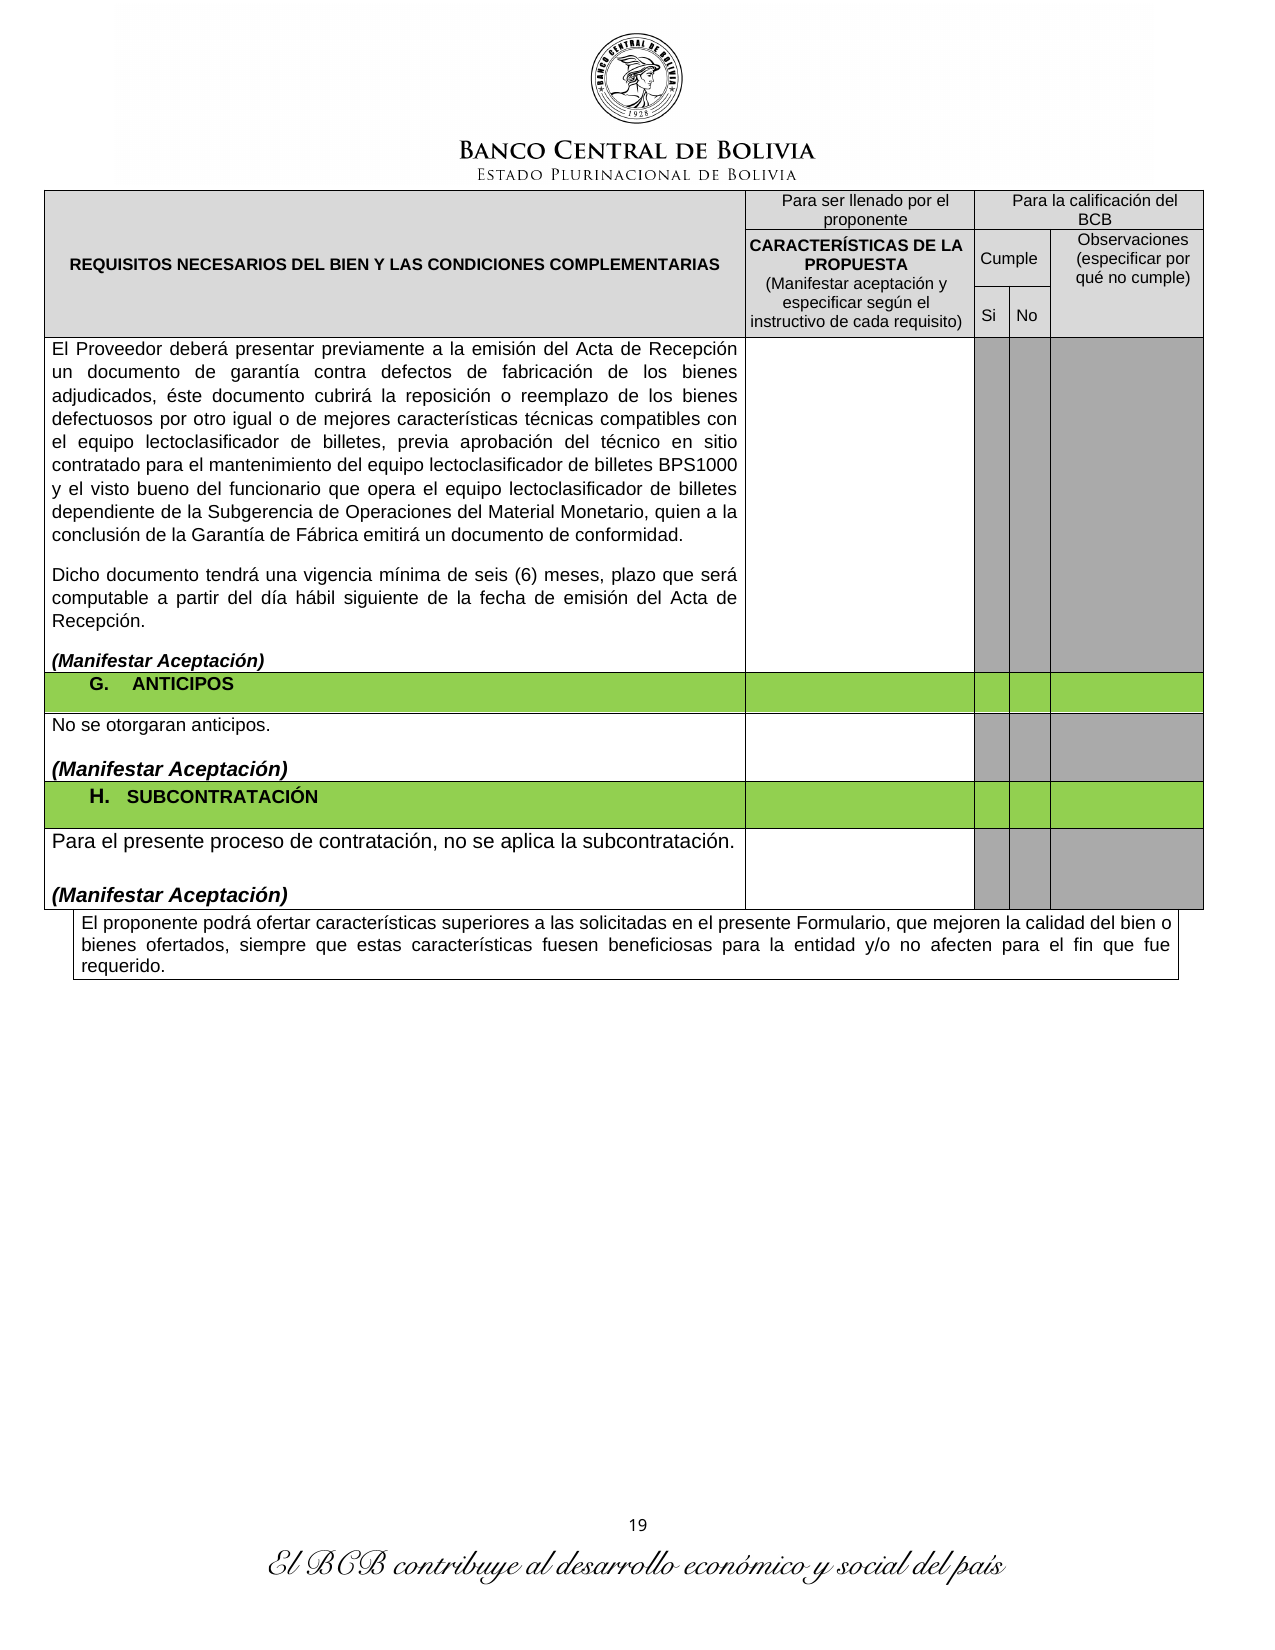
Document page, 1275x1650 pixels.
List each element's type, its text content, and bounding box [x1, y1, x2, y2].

table_cell [1010, 673, 1050, 712]
table_cell [1051, 338, 1203, 672]
table_cell No [1010, 287, 1050, 337]
table_cell [746, 714, 974, 781]
table_cell [746, 782, 974, 828]
table_cell [975, 829, 1009, 909]
table_cell CARACTERÍSTICAS DE LA PROPUESTA (Manifestar aceptación y especificar según el instructivo de cada requisito) [746, 230, 974, 337]
table_cell [1010, 782, 1050, 828]
table_header Para la calificación del BCB [975, 191, 1203, 229]
table_cell [975, 782, 1009, 828]
table_cell [1010, 714, 1050, 781]
picture [114, 3, 1155, 185]
table_cell [1010, 829, 1050, 909]
table_cell [1051, 714, 1203, 781]
table_cell [975, 714, 1009, 781]
table_cell SUBCONTRATACIÓN [45, 782, 745, 828]
table_cell [1051, 673, 1203, 712]
table_cell [746, 673, 974, 712]
table_cell [1051, 782, 1203, 828]
table_cell Cumple [975, 230, 1050, 286]
table_cell No se otorgaran anticipos. (Manifestar Aceptación) [45, 714, 745, 781]
table_cell [1010, 338, 1050, 672]
table_cell [1051, 829, 1203, 909]
table_cell Para el presente proceso de contratación, no se aplica la subcontratación. (Manifestar Aceptación) [45, 829, 745, 909]
table_cell [975, 338, 1009, 672]
table_cell [975, 673, 1009, 712]
table_cell El proponente podrá ofertar características superiores a las solicitadas en el presente Formulario, que mejoren la calidad del bien o bienes ofertados, siempre que estas características fuesen beneficiosas para la entidad y/o no afecten para el fin que fue requerido. [74, 910, 1178, 979]
table_header REQUISITOS NECESARIOS DEL BIEN Y LAS CONDICIONES COMPLEMENTARIAS [45, 191, 745, 337]
table_cell Observaciones (especificar por qué no cumple) [1051, 230, 1203, 337]
table_header Para ser llenado por el proponente [746, 191, 974, 229]
table_cell Si [975, 287, 1009, 337]
table_cell ANTICIPOS [45, 673, 745, 712]
table_cell [746, 338, 974, 672]
picture [268, 1550, 1007, 1585]
table_cell El Proveedor deberá presentar previamente a la emisión del Acta de Recepción un documento de garantía contra defectos de fabricación de los bienes adjudicados, éste documento cubrirá la reposición o reemplazo de los bienes defectuosos por otro igual o de mejores características técnicas compatibles con el equipo lectoclasificador de billetes, previa aprobación del técnico en sitio contratado para el mantenimiento del equipo lectoclasificador de billetes BPS1000 y el visto bueno del funcionario que opera el equipo lectoclasificador de billetes dependiente de la Subgerencia de Operaciones del Material Monetario, quien a la conclusión de la Garantía de Fábrica emitirá un documento de conformidad. Dicho documento tendrá una vigencia mínima de seis (6) meses, plazo que será computable a partir del día hábil siguiente de la fecha de emisión del Acta de Recepción. (Manifestar Aceptación) [45, 338, 745, 672]
table_cell [746, 829, 974, 909]
